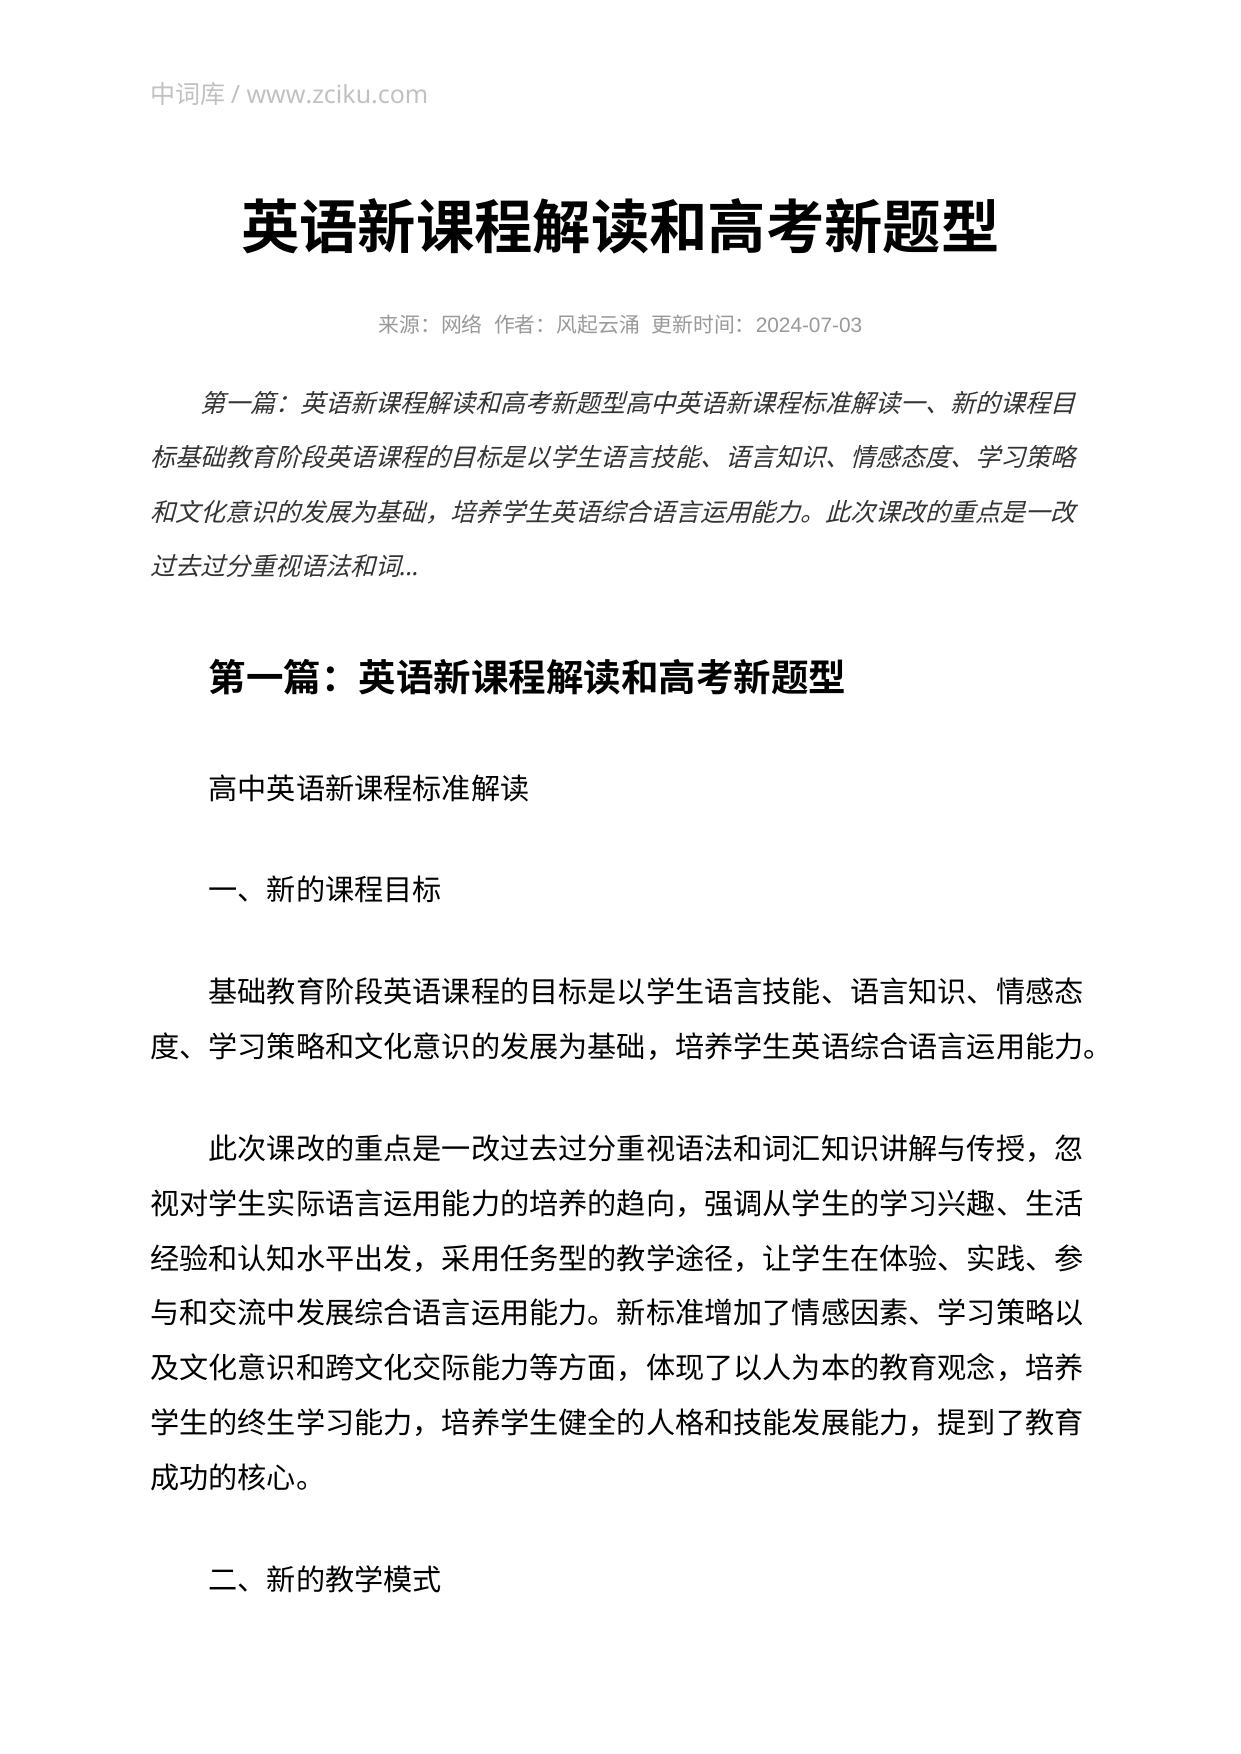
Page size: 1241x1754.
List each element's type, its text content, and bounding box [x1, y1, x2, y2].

text 基础教育阶段英语课程的目标是以学生语言技能、语言知识、情感态度、学习策略和文化意识的发展为基础，培养学生英语综合语言运用能力。 [150, 969, 1090, 1066]
text 一、新的课程目标 [150, 867, 1090, 909]
text 此次课改的重点是一改过去过分重视语法和词汇知识讲解与传授，忽视对学生实际语言运用能力的培养的趋向，强调从学生的学习兴趣、生活经验和认知水平出发，采用任务型的教学途径，让学生在体验、实践、参与和交流中发展综合语言运用能力。新标准增加了情感因素、学习策略以及文化意识和跨文化交际能力等方面，体现了以人为本的教育观念，培养学生的终生学习能力，培养学生健全的人格和技能发展能力，提到了教育成功的核心。 [150, 1125, 1090, 1497]
text 第一篇：英语新课程解读和高考新题型高中英语新课程标准解读一、新的课程目标基础教育阶段英语课程的目标是以学生语言技能、语言知识、情感态度、学习策略和文化意识的发展为基础，培养学生英语综合语言运用能力。此次课改的重点是一改过去过分重视语法和词... [150, 383, 1090, 583]
text 来源：网络 作者：风起云涌 更新时间：2024-07-03 [150, 313, 1090, 337]
text 第一篇：英语新课程解读和高考新题型 [150, 648, 1090, 702]
text 高中英语新课程标准解读 [150, 765, 1090, 807]
text 二、新的教学模式 [150, 1557, 1090, 1599]
subtitle 英语新课程解读和高考新题型 [150, 181, 1090, 266]
